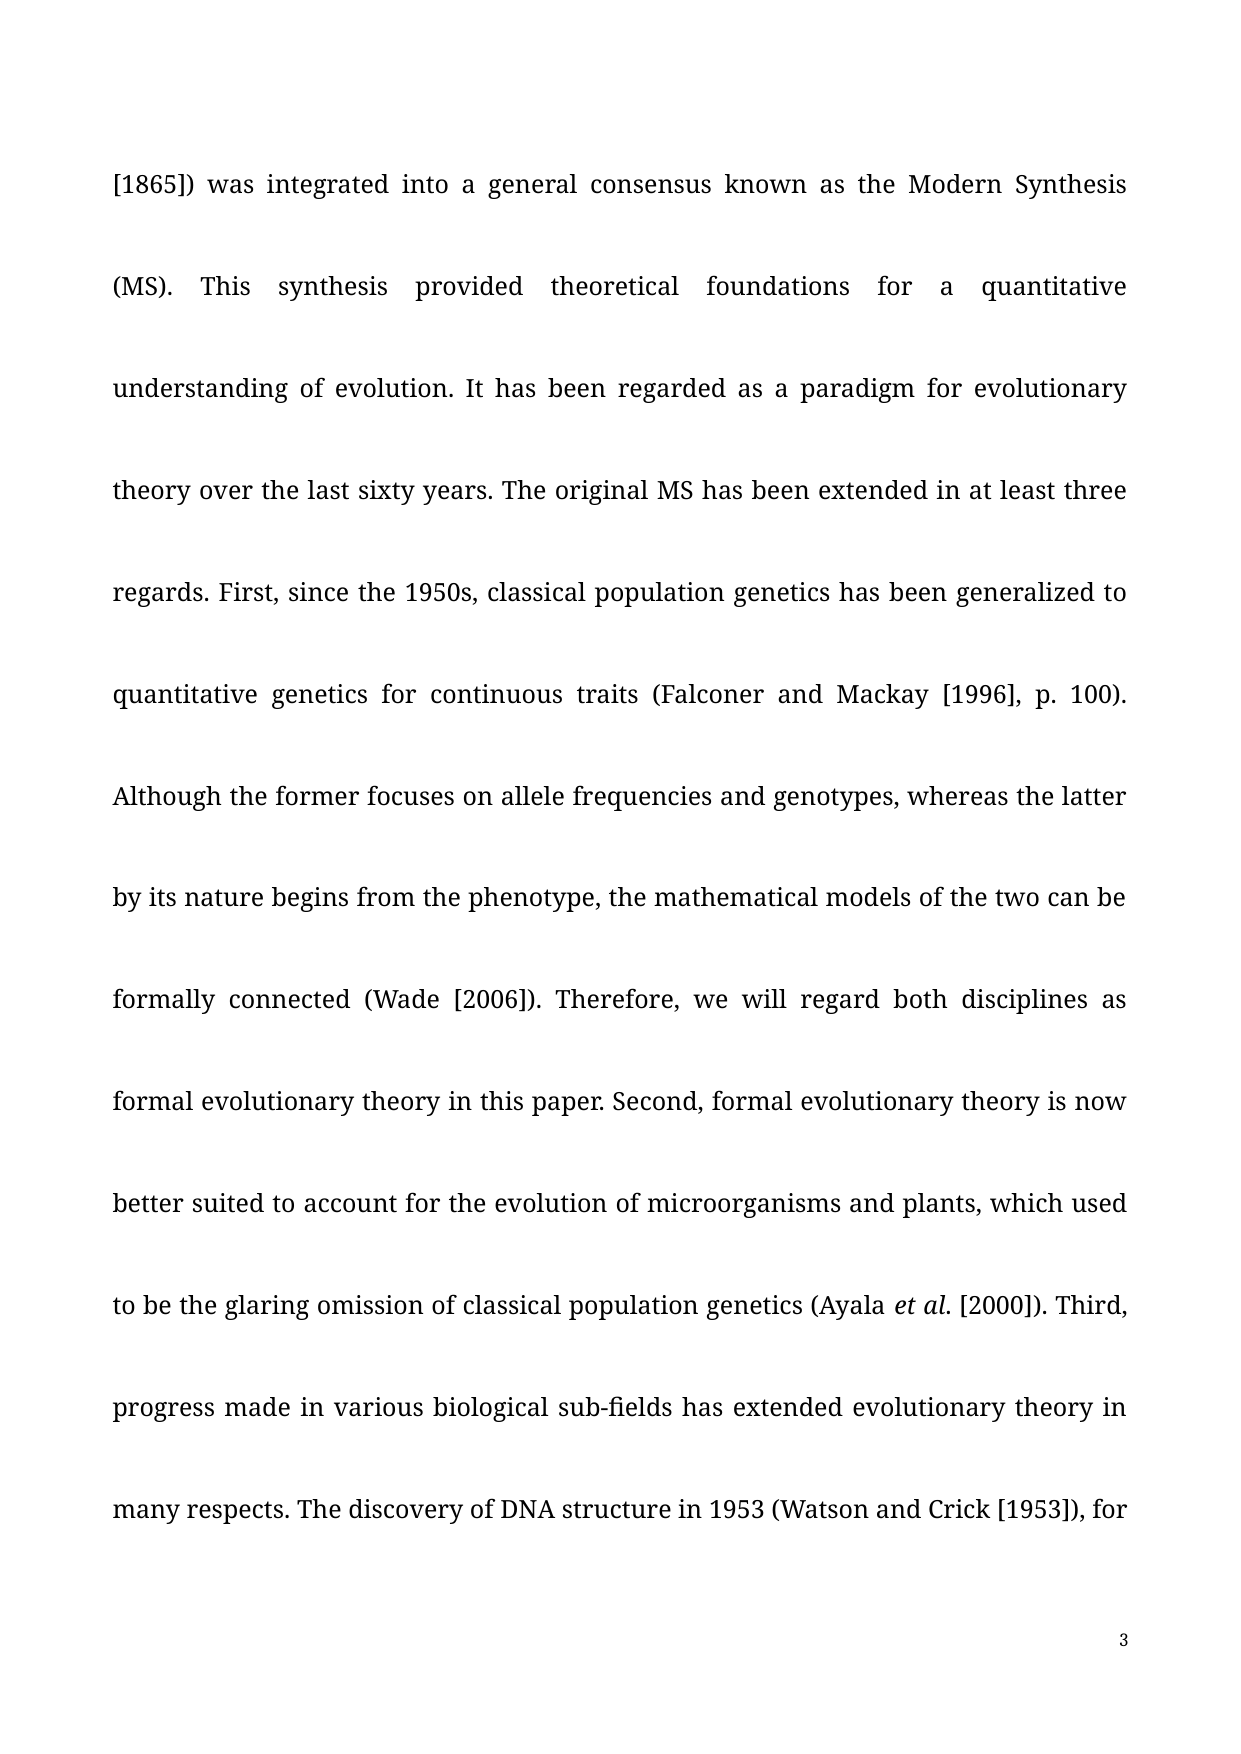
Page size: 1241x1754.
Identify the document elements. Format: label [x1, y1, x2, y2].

text [112, 150, 1128, 1542]
